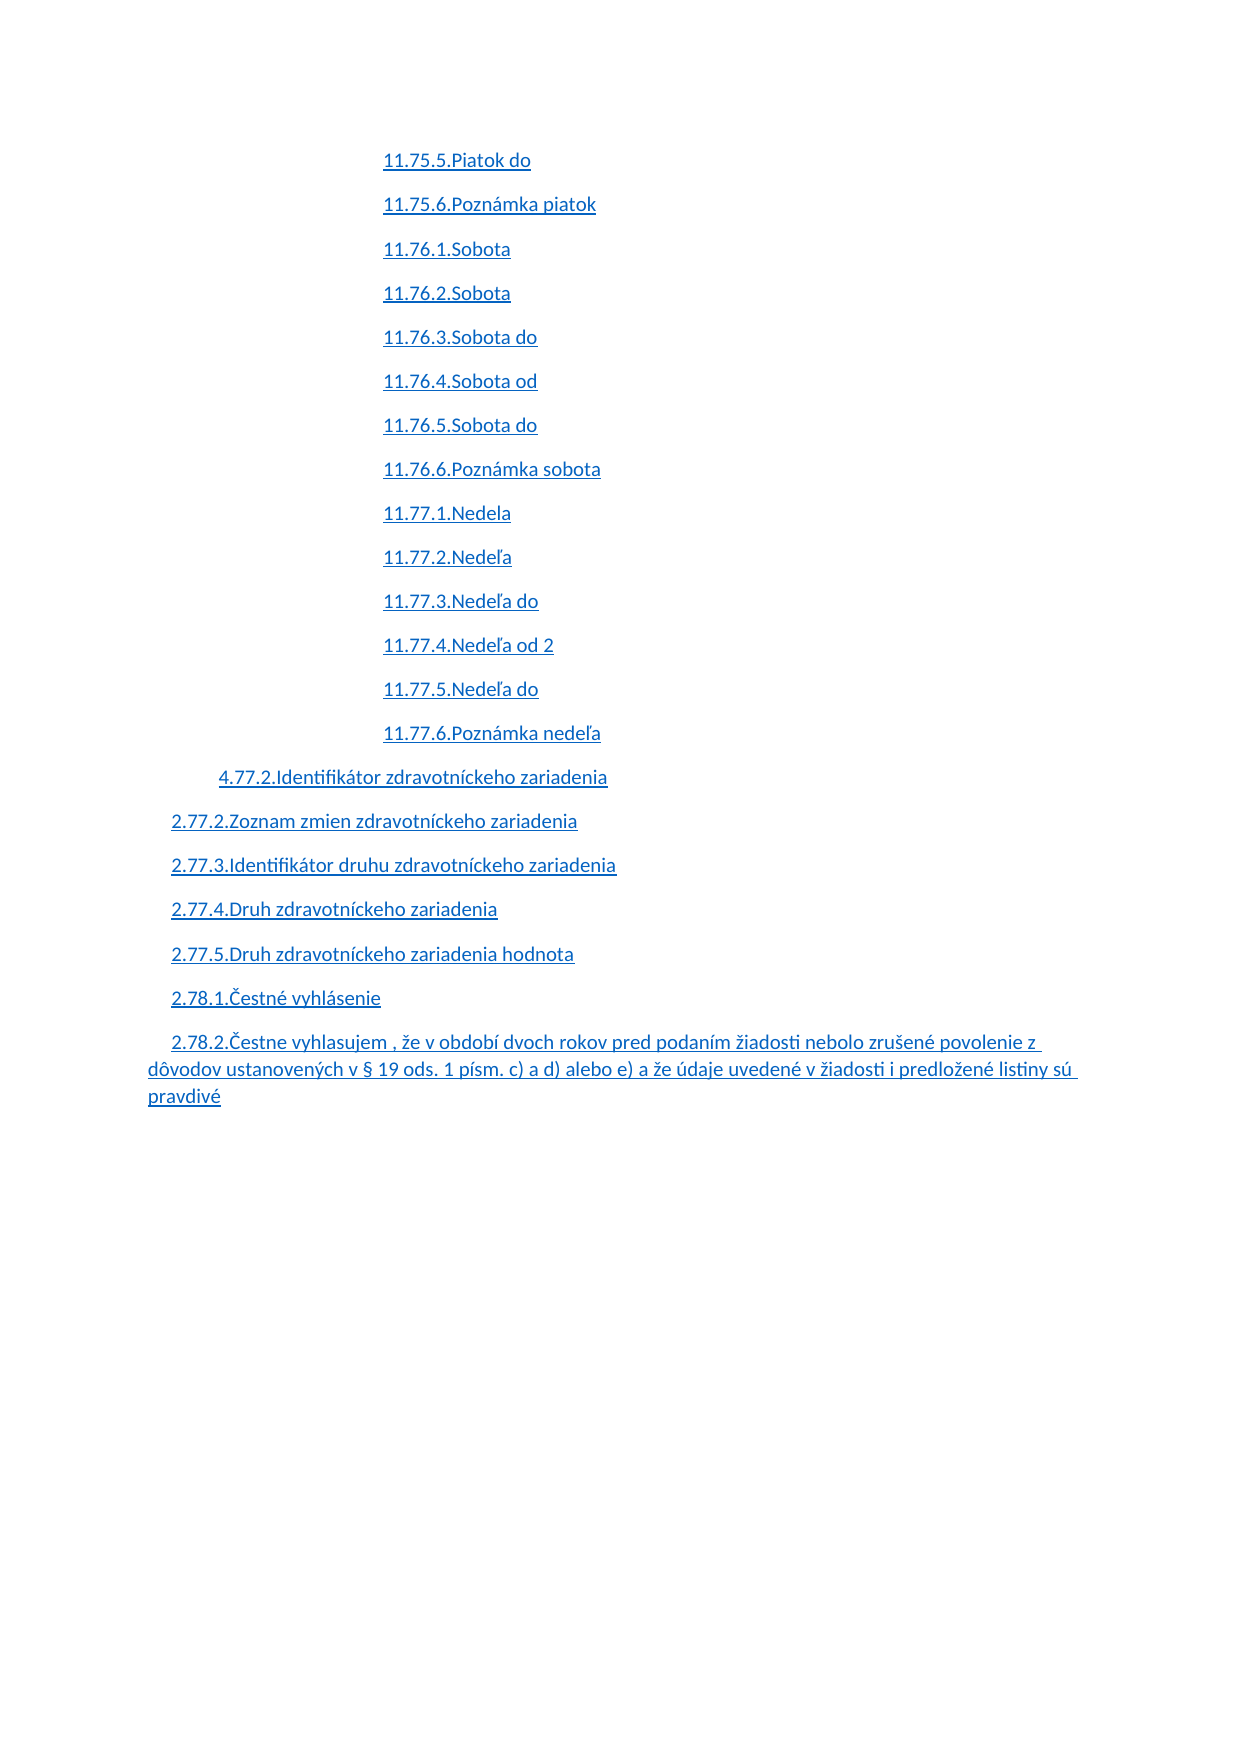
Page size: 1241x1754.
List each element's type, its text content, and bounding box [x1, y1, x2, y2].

text 2.77.5.Druh zdravotníckeho zariadenia hodnota [148, 941, 1093, 966]
text 4.77.2.Identifikátor zdravotníckeho zariadenia [148, 764, 1093, 790]
text 2.78.2.Čestne vyhlasujem , že v období dvoch rokov pred podaním žiadosti nebolo zrušené povolenie z dôvodov ustanovených v § 19 ods. 1 písm. c) a d) alebo e) a že údaje uvedené v žiadosti i predložené listiny sú pravdivé [148, 1029, 1093, 1109]
text 11.75.6.Poznámka piatok [148, 192, 1093, 217]
text 2.77.3.Identifikátor druhu zdravotníckeho zariadenia [148, 853, 1093, 878]
text 11.76.6.Poznámka sobota [148, 456, 1093, 481]
text 11.76.3.Sobota do [148, 324, 1093, 349]
text 11.76.5.Sobota do [148, 412, 1093, 437]
text 11.75.5.Piatok do [148, 148, 1093, 173]
text 2.78.1.Čestné vyhlásenie [148, 985, 1093, 1010]
text 11.76.4.Sobota od [148, 368, 1093, 393]
text 11.76.2.Sobota [148, 280, 1093, 305]
text 11.77.1.Nedela [148, 500, 1093, 526]
text 2.77.4.Druh zdravotníckeho zariadenia [148, 897, 1093, 922]
text 11.77.4.Nedeľa od 2 [148, 632, 1093, 658]
text 2.77.2.Zoznam zmien zdravotníckeho zariadenia [148, 808, 1093, 834]
text 11.77.3.Nedeľa do [148, 588, 1093, 614]
text 11.77.2.Nedeľa [148, 544, 1093, 569]
text 11.77.5.Nedeľa do [148, 676, 1093, 702]
text 11.77.6.Poznámka nedeľa [148, 720, 1093, 746]
text 11.76.1.Sobota [148, 236, 1093, 261]
